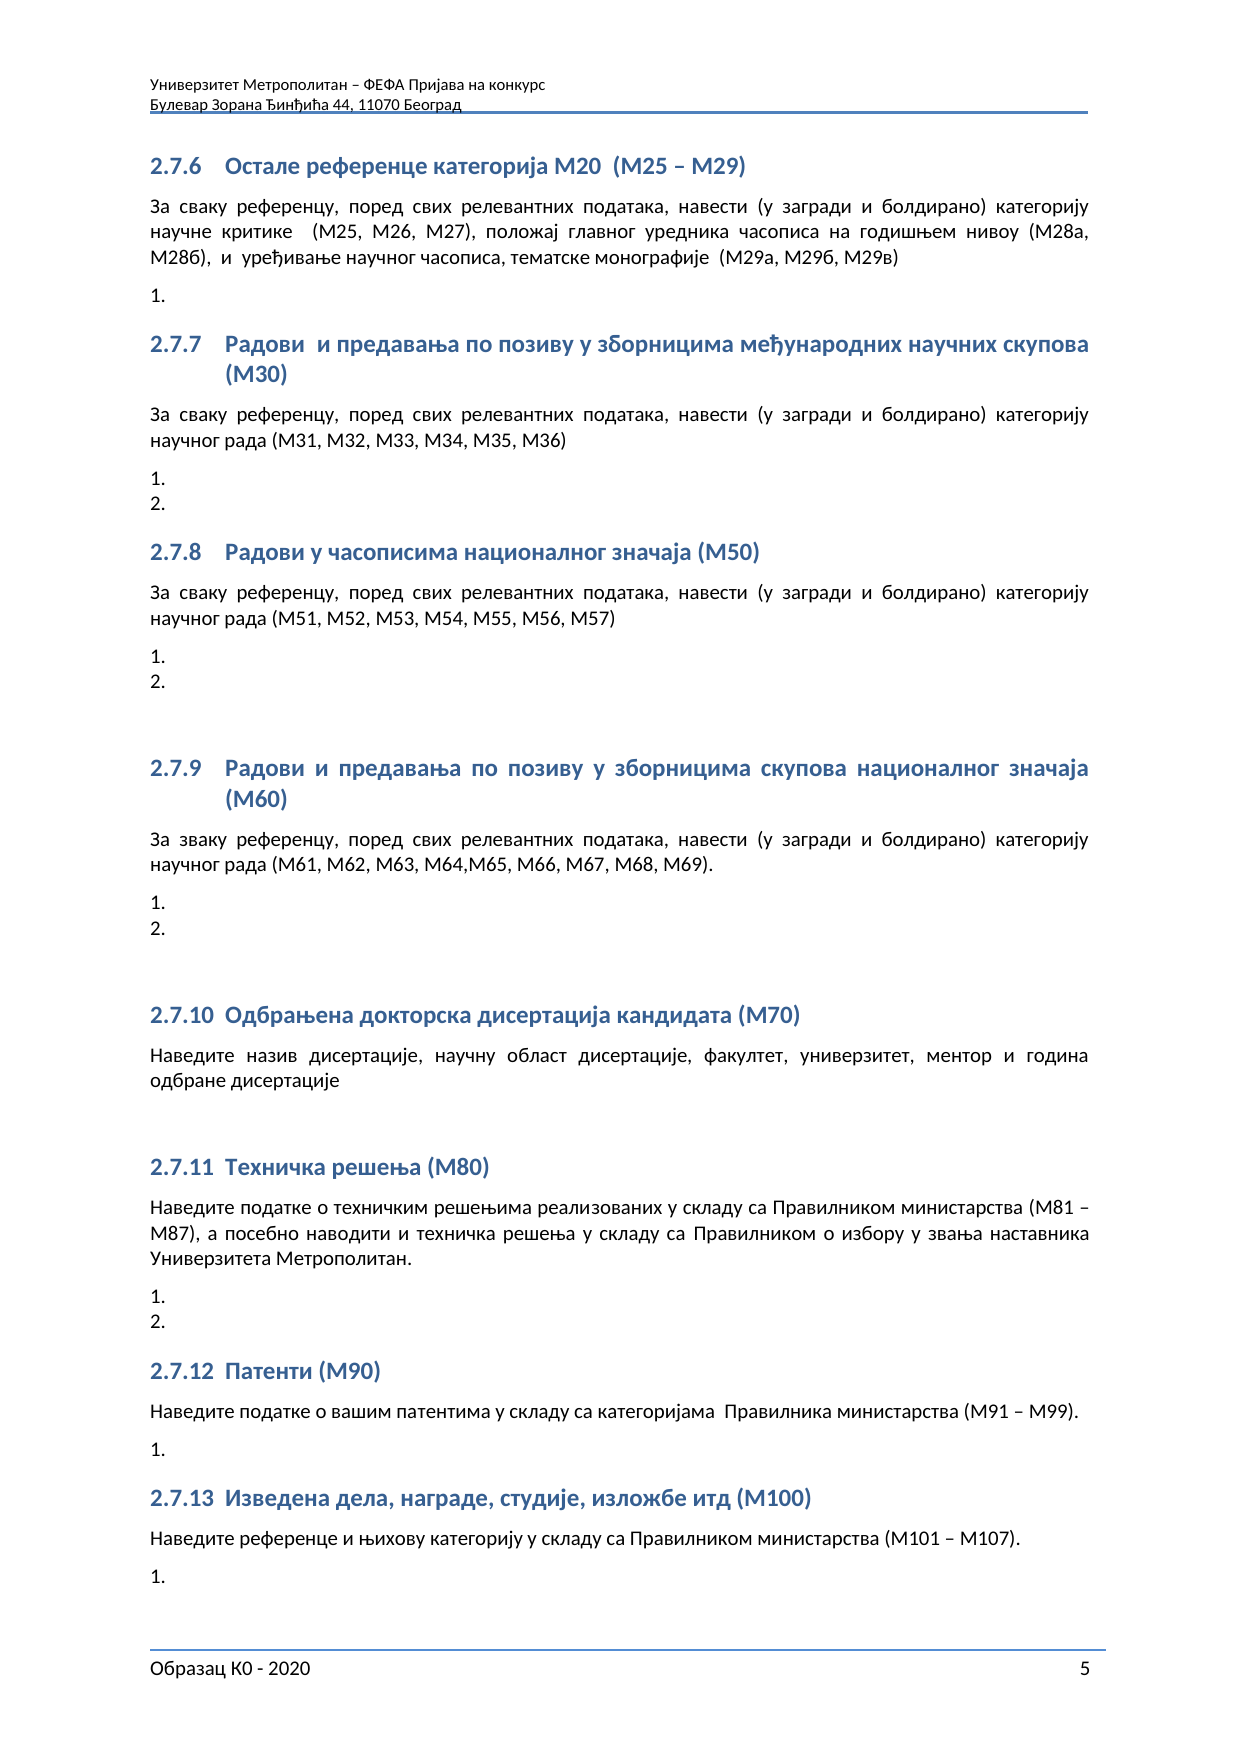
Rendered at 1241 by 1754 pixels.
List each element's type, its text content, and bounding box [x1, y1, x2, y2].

text За сваку референцу, поред свих релевантних података, навести (у загради и болдирано) категорију научног рада (М51, М52, М53, М54, М55, М56, М57) [150, 579, 1090, 630]
text За сваку референцу, поред свих релевантних података, навести (у загради и болдирано) категорију научне критике (М25, М26, М27), положај главног уредника часописа на годишњем нивоу (М28а, М28б), и уређивање научног часописа, тематске монографије (М29а, М29б, М29в) [150, 193, 1090, 269]
subtitle Радови и предавања по позиву у зборницима скупова националног значаја (М60) [150, 752, 1090, 813]
subtitle Радови и предавања по позиву у зборницима међународних научних скупова (М30) [150, 328, 1090, 389]
text За сваку референцу, поред свих релевантних података, навести (у загради и болдирано) категорију научног рада (М31, М32, М33, М34, М35, М36) [150, 402, 1090, 452]
subtitle Изведена дела, награде, студије, изложбе итд (М100) [150, 1482, 1090, 1513]
subtitle Патенти (М90) [150, 1355, 1090, 1386]
text Наведите податке о вашим патентима у складу са категоријама Правилника министарства (М91 – М99). [150, 1398, 1090, 1423]
subtitle Остале референце категорија М20 (М25 – М29) [150, 150, 1090, 181]
subtitle Радови у часописима националног значаја (М50) [150, 537, 1090, 567]
text Наведите податке о техничким решењима реализованих у складу са Правилником министарства (М81 – М87), а посебно наводити и техничка решења у складу са Правилником о избору у звања наставника Универзитета Метрополитан. [150, 1194, 1090, 1271]
text Наведите назив дисертације, научну област дисертације, факултет, универзитет, ментор и година одбране дисертације [150, 1042, 1090, 1093]
subtitle Техничка решења (М80) [150, 1152, 1090, 1182]
subtitle Одбрањена докторска дисертација кандидата (М70) [150, 999, 1090, 1029]
text Наведите референце и њихову категорију у складу са Правилником министарства (М101 – М107). [150, 1525, 1090, 1551]
text За зваку референцу, поред свих релевантних података, навести (у загради и болдирано) категорију научног рада (М61, М62, М63, М64,М65, М66, М67, М68, М69). [150, 826, 1090, 877]
